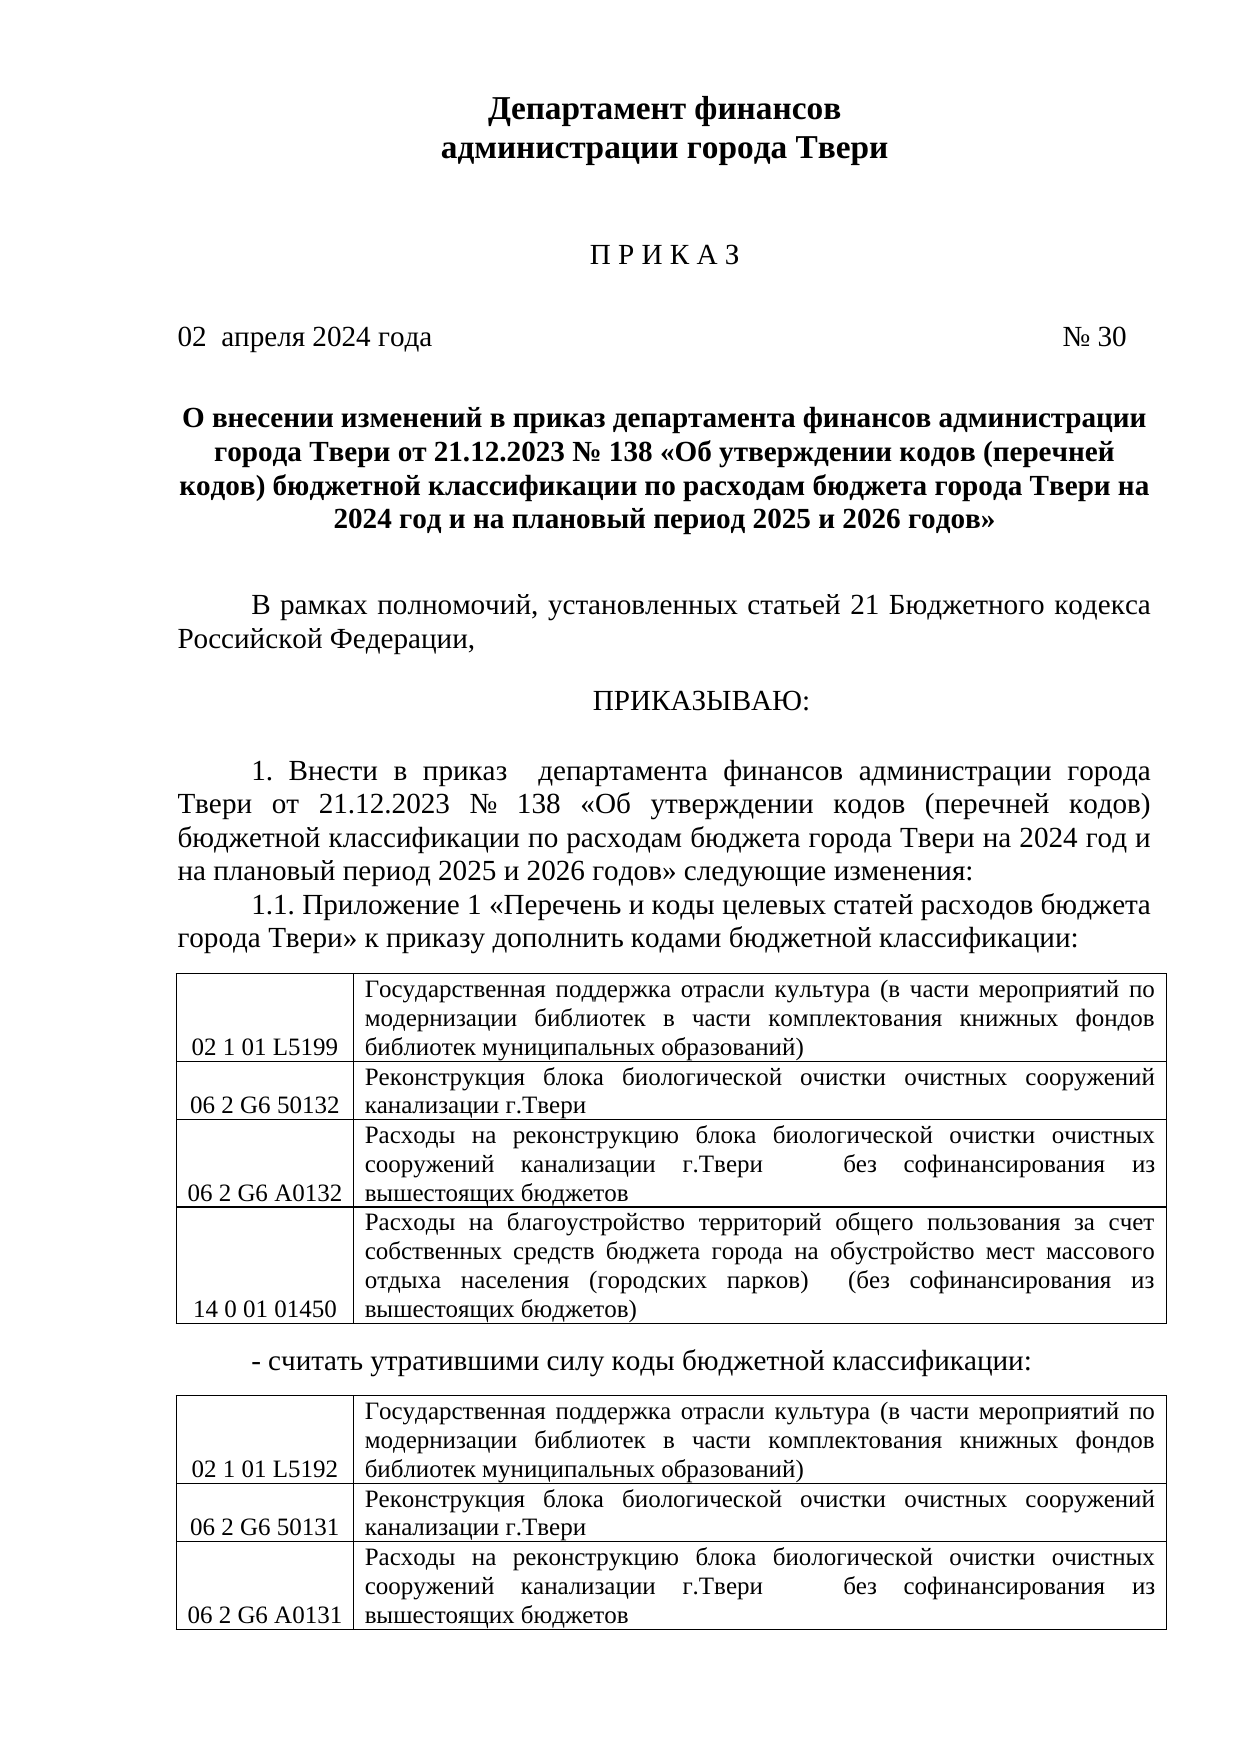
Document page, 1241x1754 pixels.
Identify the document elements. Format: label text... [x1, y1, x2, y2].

text 1.1. Приложение 1 «Перечень и коды целевых статей расходов бюджета города Твери» к приказу дополнить кодами бюджетной классификации: [177, 887, 1152, 954]
table_cell 06 2 G6 А0131 [177, 1542, 353, 1628]
text 1. Внести в приказ департамента финансов администрации города Твери от 21.12.2023 № 138 «Об утверждении кодов (перечней кодов) бюджетной классификации по расходам бюджета города Твери на 2024 год и на плановый период 2025 и 2026 годов» следующие изменения: [177, 753, 1152, 887]
table_header Государственная поддержка отрасли культура (в части мероприятий по модернизации библиотек в части комплектования книжных фондов библиотек муниципальных образований) [354, 1396, 1166, 1483]
title администрации города Твери [177, 127, 1152, 165]
table_cell Реконструкция блока биологической очистки очистных сооружений канализации г.Твери [354, 1484, 1166, 1541]
table_header 02 1 01 L5199 [177, 974, 353, 1061]
table_cell 06 2 G6 50132 [177, 1062, 353, 1119]
text О внесении изменений в приказ департамента финансов администрации города Твери от 21.12.2023 № 138 «Об утверждении кодов (перечней кодов) бюджетной классификации по расходам бюджета города Твери на 2024 год и на плановый период 2025 и 2026 годов» [177, 401, 1152, 535]
table_cell Расходы на благоустройство территорий общего пользования за счет собственных средств бюджета города на обустройство мест массового отдыха населения (городских парков) (без софинансирования из вышестоящих бюджетов) [354, 1208, 1166, 1322]
table_cell Расходы на реконструкцию блока биологической очистки очистных сооружений канализации г.Твери без софинансирования из вышестоящих бюджетов [354, 1120, 1166, 1206]
subtitle П Р И К А З [177, 237, 1152, 271]
table_cell Расходы на реконструкцию блока биологической очистки очистных сооружений канализации г.Твери без софинансирования из вышестоящих бюджетов [354, 1542, 1166, 1628]
text В рамках полномочий, установленных статьей 21 Бюджетного кодекса Российской Федерации, [177, 587, 1152, 654]
subtitle Департамент финансов [177, 89, 1152, 127]
table_header Государственная поддержка отрасли культура (в части мероприятий по модернизации библиотек в части комплектования книжных фондов библиотек муниципальных образований) [354, 974, 1166, 1061]
table_cell 06 2 G6 А0132 [177, 1120, 353, 1206]
table_cell 06 2 G6 50131 [177, 1484, 353, 1541]
text - считать утратившими силу коды бюджетной классификации: [177, 1343, 1152, 1376]
table_cell Реконструкция блока биологической очистки очистных сооружений канализации г.Твери [354, 1062, 1166, 1119]
table_header 02 1 01 L5192 [177, 1396, 353, 1483]
text ПРИКАЗЫВАЮ: [177, 683, 1152, 717]
table_cell 14 0 01 01450 [177, 1208, 353, 1322]
text 02 апреля 2024 года № 30 [177, 319, 1152, 353]
